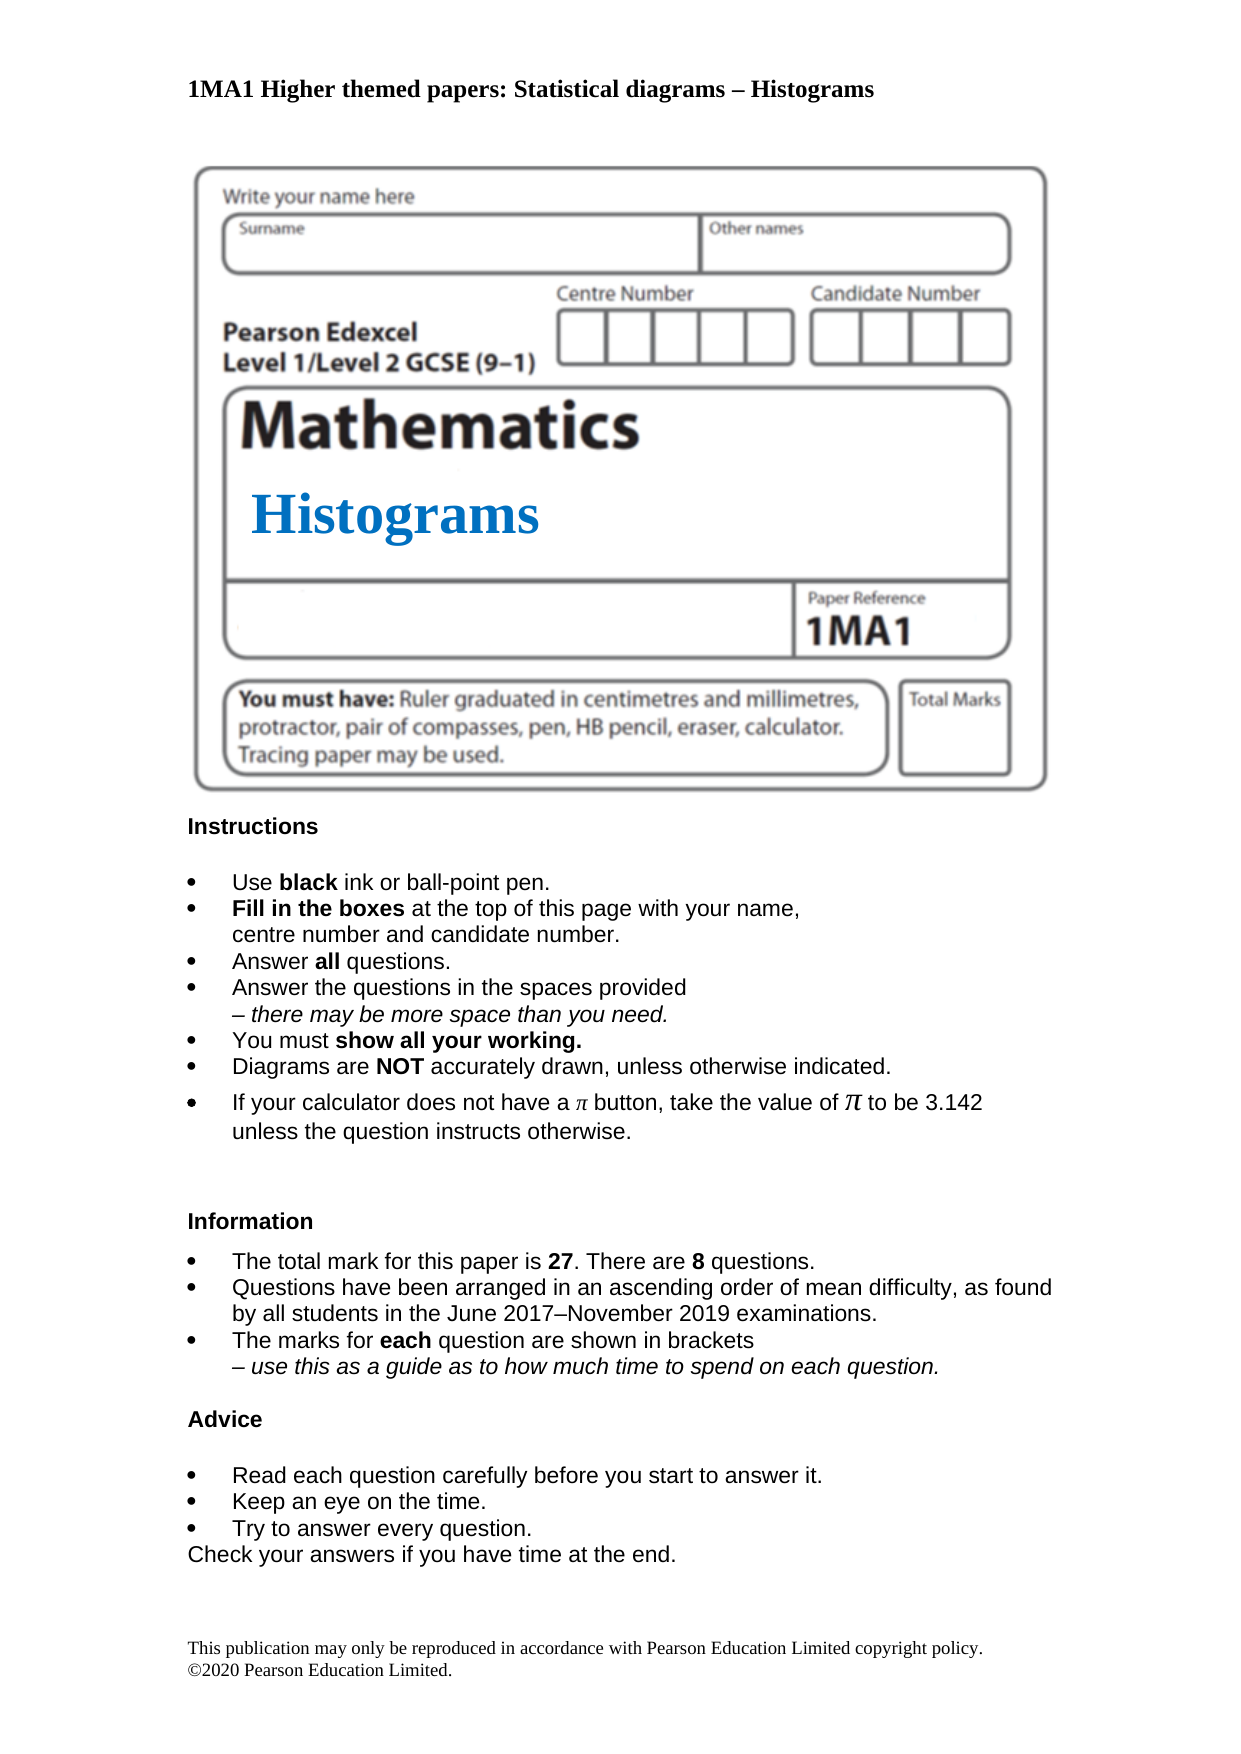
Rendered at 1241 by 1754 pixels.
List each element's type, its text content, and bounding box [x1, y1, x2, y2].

list Answer all questions. [187, 948, 1053, 974]
list Fill in the boxes at the top of this page with your name, centre number and candidate number. [187, 895, 1053, 948]
text unless the question instructs otherwise. [187, 1118, 1053, 1144]
text Advice [187, 1406, 1053, 1432]
list Diagrams are NOT accurately drawn, unless otherwise indicated. [187, 1053, 1053, 1079]
list Answer the questions in the spaces provided – there may be more space than you need. [187, 974, 1053, 1027]
text Information [187, 1208, 1053, 1234]
list Questions have been arranged in an ascending order of mean difficulty, as found by all students in the June 2017–November 2019 examinations. [187, 1274, 1053, 1327]
list The marks for each question are shown in brackets – use this as a guide as to how much time to spend on each question. [187, 1327, 1053, 1379]
list Try to answer every question. [187, 1514, 1053, 1541]
text Instructions [187, 800, 1053, 839]
list The total mark for this paper is 27. There are 8 questions. [187, 1248, 1053, 1274]
text Check your answers if you have time at the end. [187, 1541, 1053, 1567]
list If your calculator does not have a π button, take the value of π to be 3.142 [187, 1079, 1053, 1118]
list You must show all your working. [187, 1027, 1053, 1053]
list Read each question carefully before you start to answer it. [187, 1462, 1053, 1488]
list Keep an eye on the time. [187, 1488, 1053, 1514]
list Use black ink or ball-point pen. [187, 869, 1053, 895]
